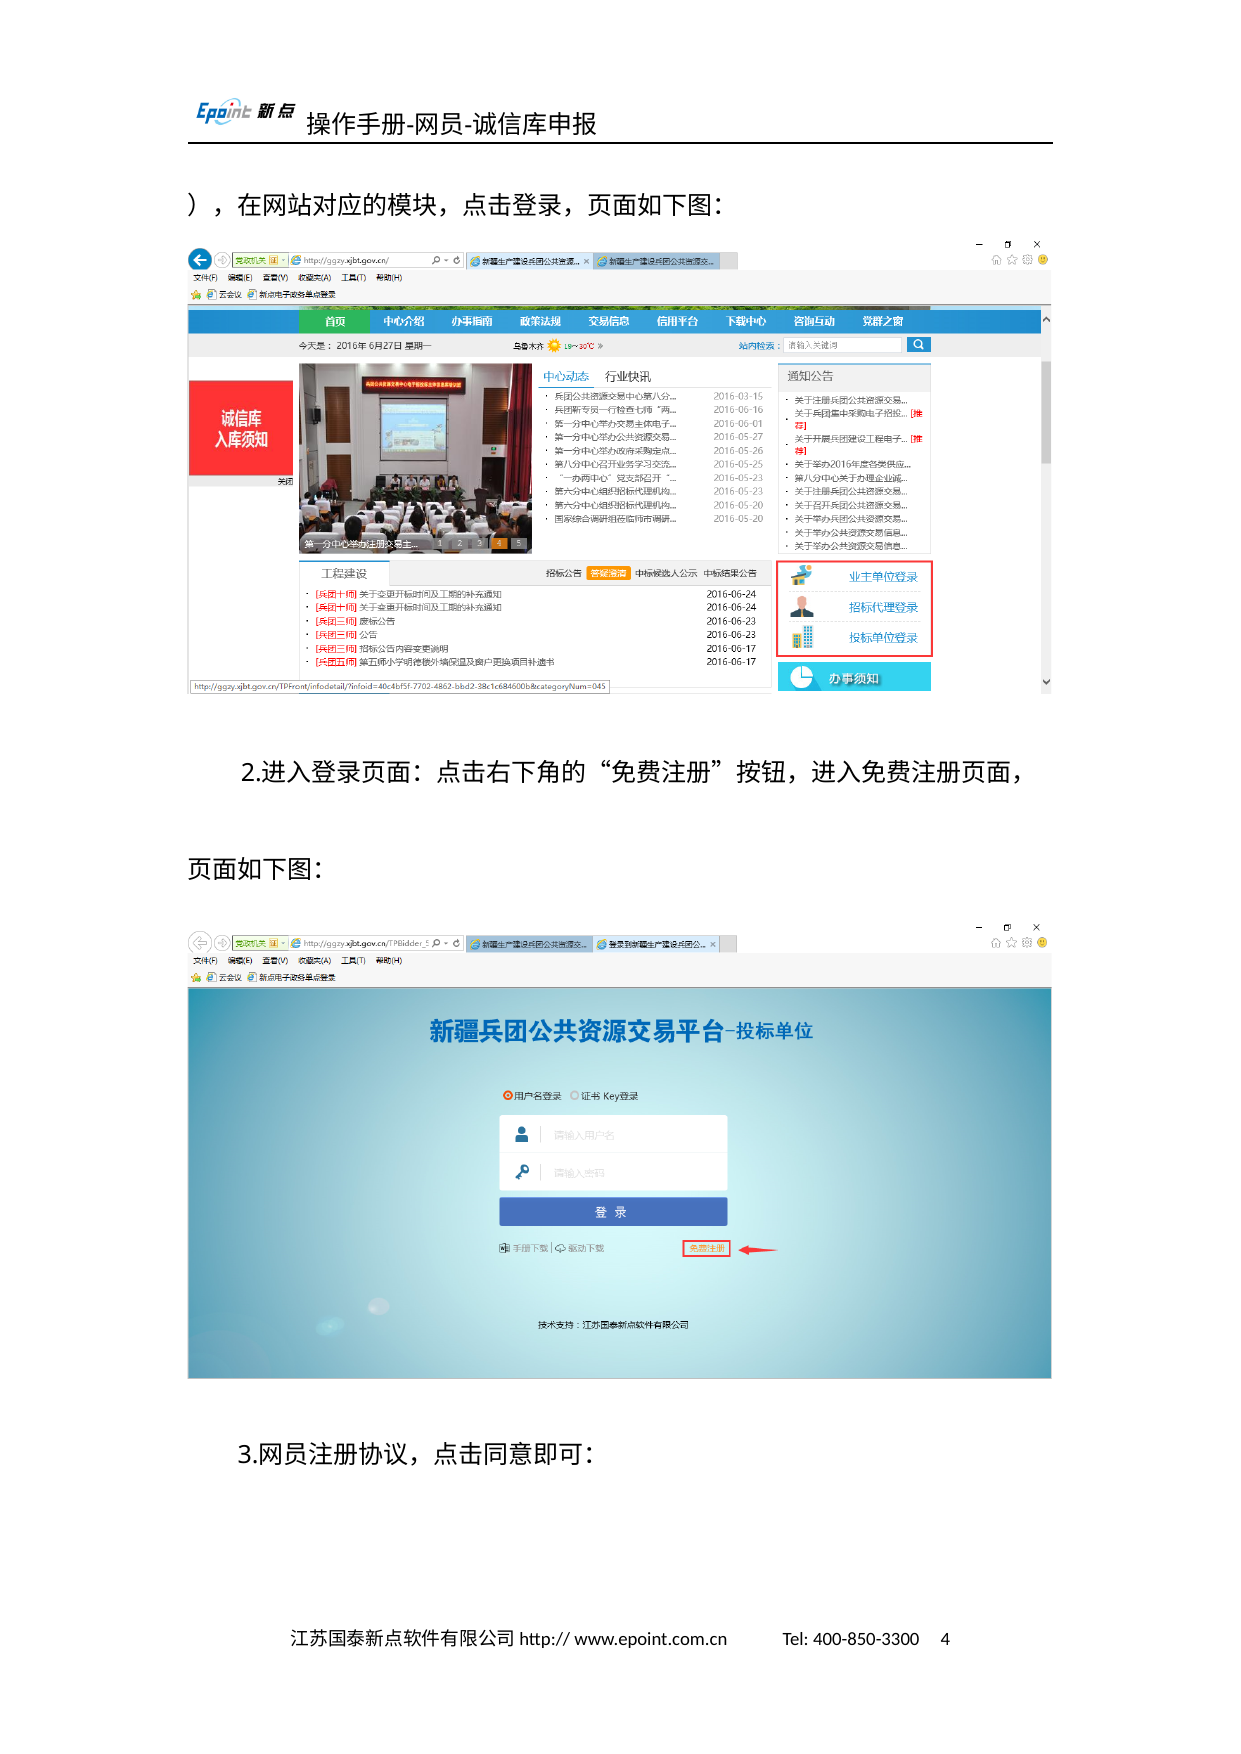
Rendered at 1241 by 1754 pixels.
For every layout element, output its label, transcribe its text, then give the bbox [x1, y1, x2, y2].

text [187, 171, 1053, 236]
text 3.网员注册协议，点击同意即可： [187, 1420, 1053, 1485]
picture [187, 918, 1052, 1379]
text 2.进入登录页面：点击右下角的“免费注册”按钮，进入免费注册页面，页面如下图： [187, 738, 1053, 900]
picture [187, 88, 307, 133]
picture [187, 235, 1052, 694]
